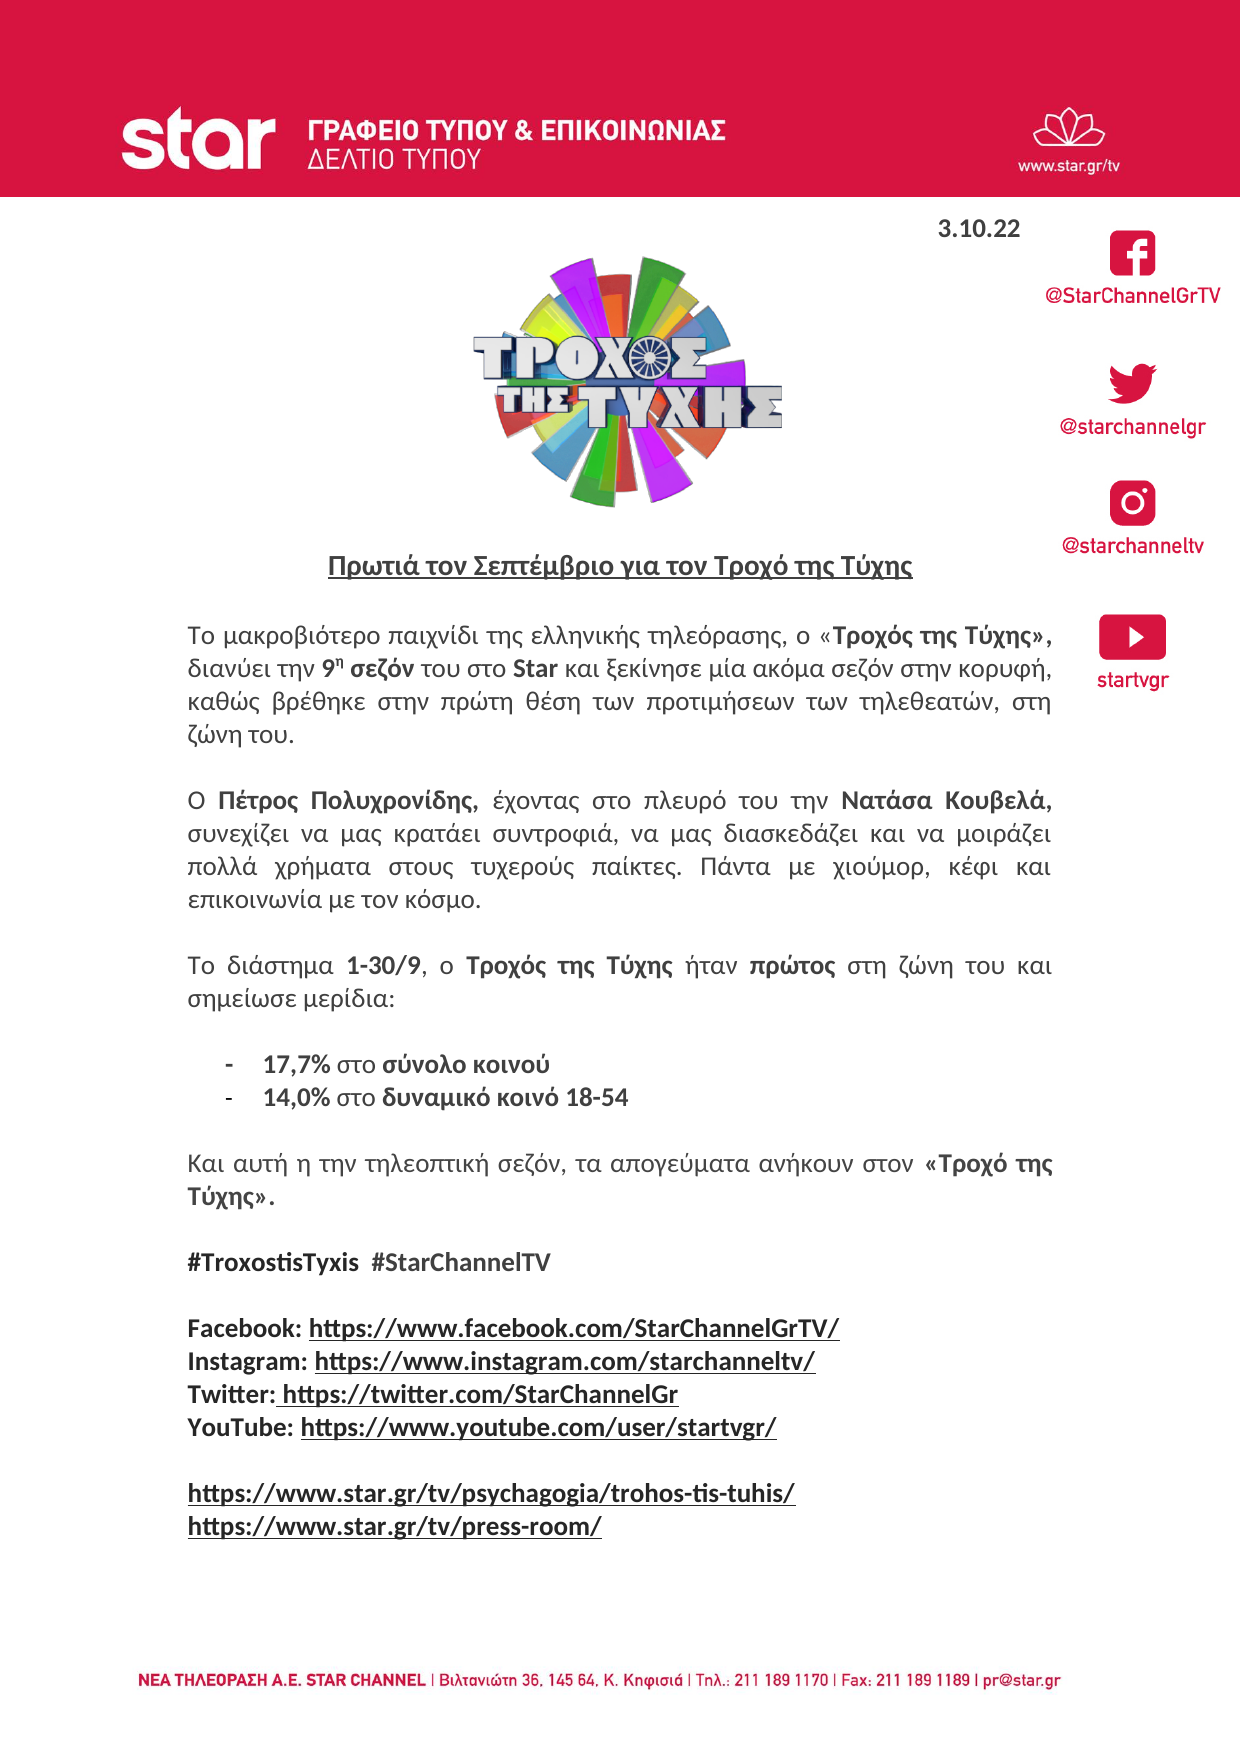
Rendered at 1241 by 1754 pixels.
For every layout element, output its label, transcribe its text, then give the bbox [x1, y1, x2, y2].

text Και αυτή η την τηλεοπτική σεζόν, τα απογεύματα ανήκουν στον «Τροχό της Τύχης». [187, 1146, 1053, 1212]
text Το διάστημα 1-30/9, ο Τροχός της Τύχης ήταν πρώτος στη ζώνη του και σημείωσε μερίδια: [187, 948, 1053, 1014]
text Instagram: https://www.instagram.com/starchanneltv/ [187, 1344, 1053, 1377]
text Ο Πέτρος Πολυχρονίδης, έχοντας στο πλευρό του την Νατάσα Κουβελά, συνεχίζει να μας κρατάει συντροφιά, να μας διασκεδάζει και να μοιράζει πολλά χρήματα στους τυχερούς παίκτες. Πάντα με χιούμορ, κέφι και επικοινωνία με τον κόσμο. [187, 783, 1053, 915]
list 14,0% στο δυναμικό κοινό 18-54 [225, 1080, 1053, 1113]
text Twitter: https://twitter.com/StarChannelGr [187, 1377, 1053, 1411]
text 3.10.22 [187, 211, 1053, 244]
list 17,7% στο σύνολο κοινού [225, 1047, 1053, 1080]
text https://www.star.gr/tv/press-room/ [187, 1509, 1053, 1543]
text https://www.star.gr/tv/psychagogia/trohos-tis-tuhis/ [187, 1477, 1053, 1509]
picture [0, 0, 1240, 1753]
text YouTube: https://www.youtube.com/user/startvgr/ [187, 1411, 1053, 1443]
text Facebook: https://www.facebook.com/StarChannelGrTV/ [187, 1311, 1053, 1344]
text #TroxostisTyxis #StarChannelTV [187, 1245, 1053, 1278]
text Πρωτιά τον Σεπτέμβριο για τον Τροχό της Τύχης [187, 547, 1053, 582]
text Το μακροβιότερο παιχνίδι της ελληνικής τηλεόρασης, ο «Τροχός της Τύχης», διανύει την 9η σεζόν του στο Star και ξεκίνησε μία ακόμα σεζόν στην κορυφή, καθώς βρέθηκε στην πρώτη θέση των προτιμήσεων των τηλεθεατών, στη ζώνη του. [187, 618, 1053, 750]
